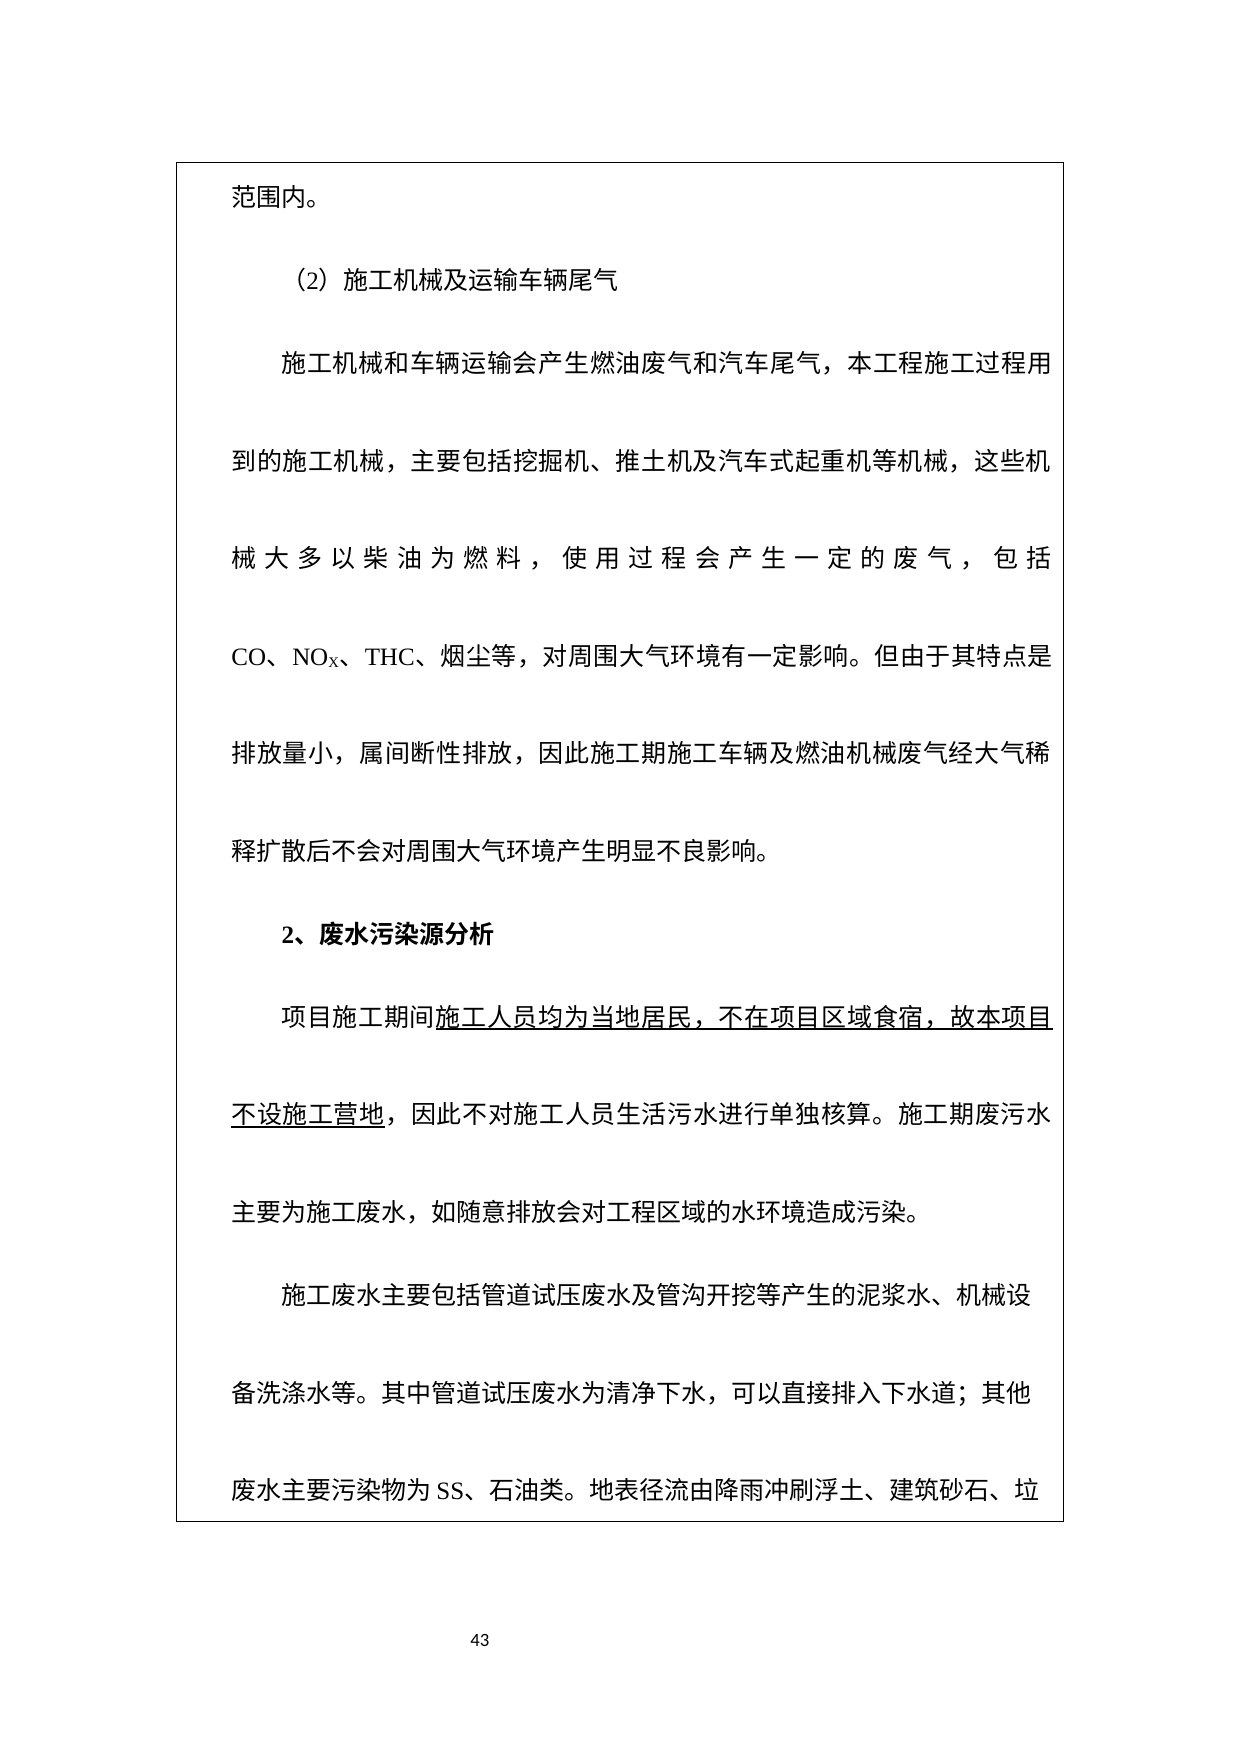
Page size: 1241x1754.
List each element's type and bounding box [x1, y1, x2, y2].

table_header [177, 163, 1063, 1521]
